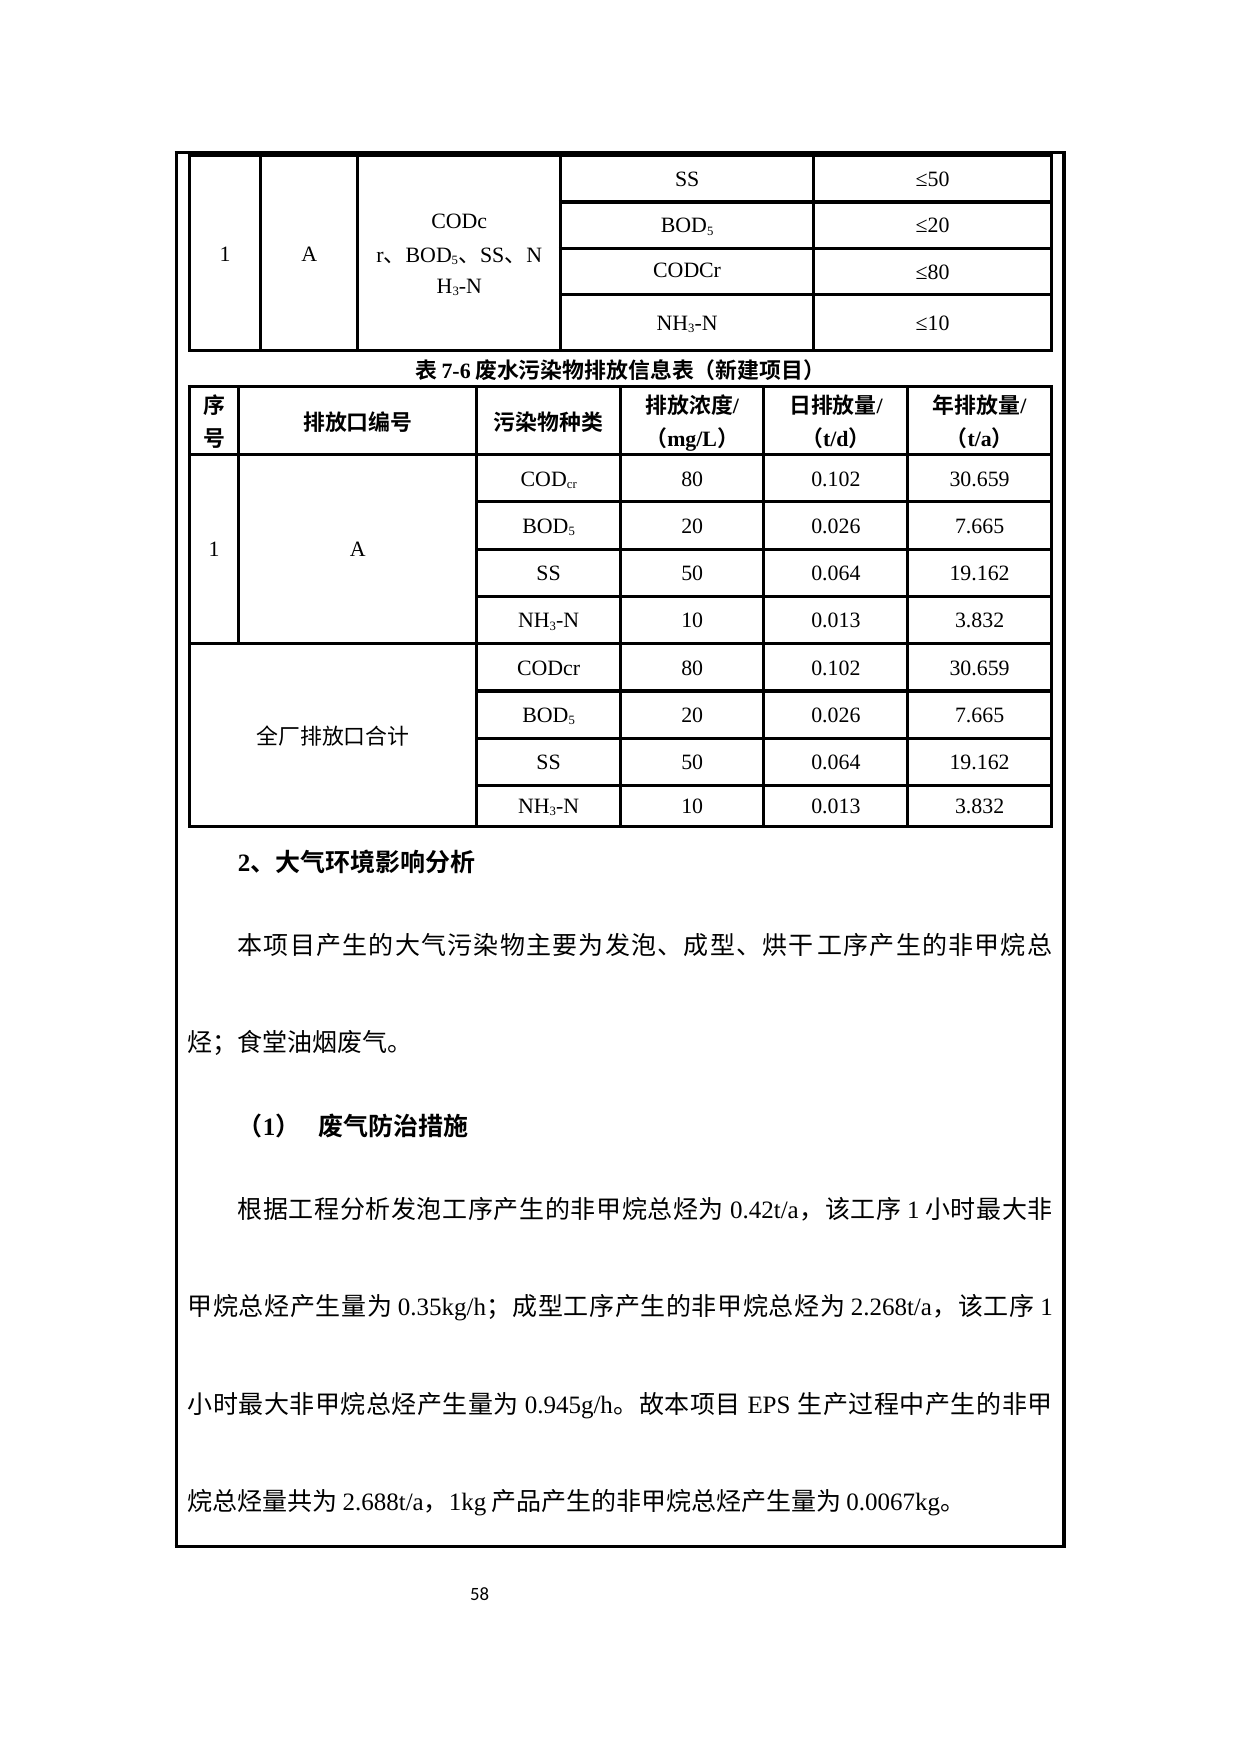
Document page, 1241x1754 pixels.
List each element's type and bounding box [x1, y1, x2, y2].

table_header [178, 154, 1062, 1545]
